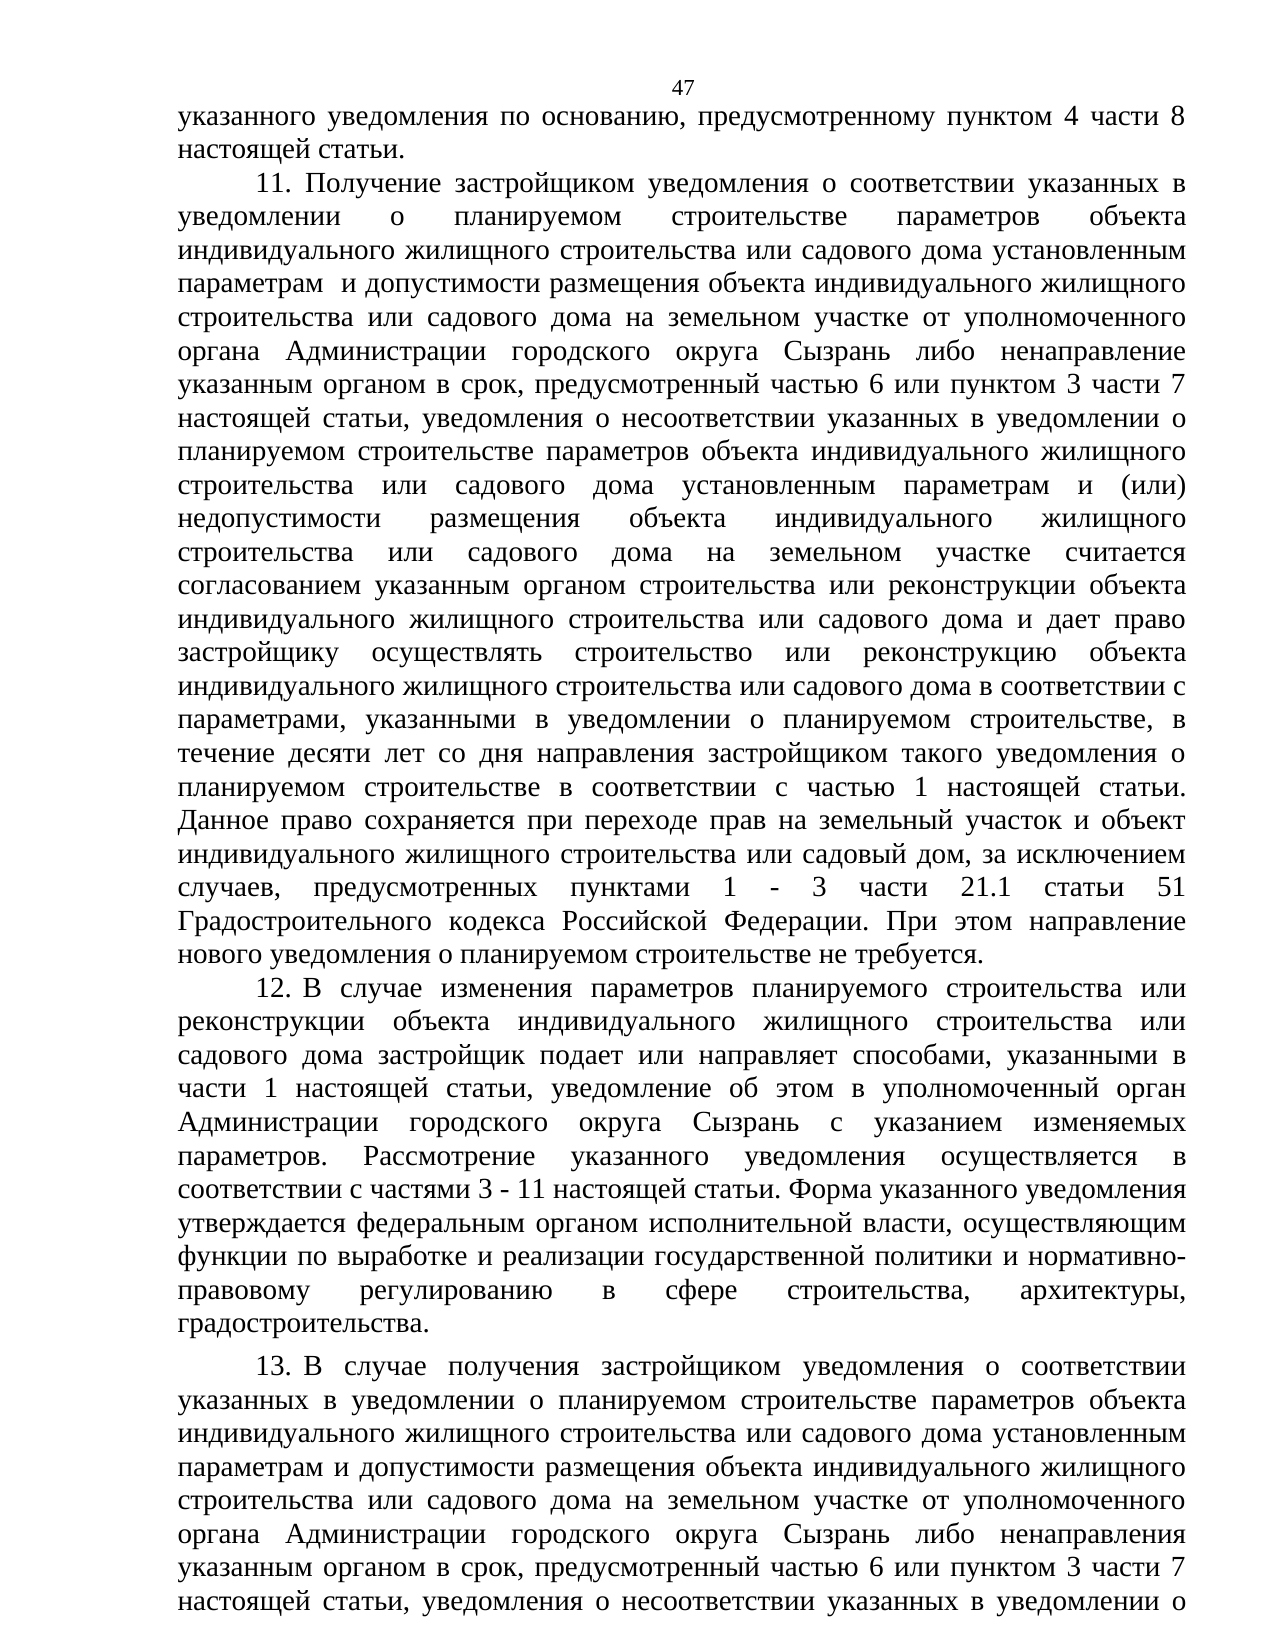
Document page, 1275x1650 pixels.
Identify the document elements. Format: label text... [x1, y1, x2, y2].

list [177, 98, 1186, 165]
list Получение застройщиком уведомления о соответствии указанных в уведомлении о планируемом строительстве параметров объекта индивидуального жилищного строительства или садового дома установленным параметрам и допустимости размещения объекта индивидуального жилищного строительства или садового дома на земельном участке от уполномоченного органа Администрации городского округа Сызрань либо ненаправление указанным органом в срок, предусмотренный частью 6 или пунктом 3 части 7 настоящей статьи, уведомления о несоответствии указанных в уведомлении о планируемом строительстве параметров объекта индивидуального жилищного строительства или садового дома установленным параметрам и (или) недопустимости размещения объекта индивидуального жилищного строительства или садового дома на земельном участке считается согласованием указанным органом строительства или реконструкции объекта индивидуального жилищного строительства или садового дома и дает право застройщику осуществлять строительство или реконструкцию объекта индивидуального жилищного строительства или садового дома в соответствии с параметрами, указанными в уведомлении о планируемом строительстве, в течение десяти лет со дня направления застройщиком такого уведомления о планируемом строительстве в соответствии с частью 1 настоящей статьи. Данное право сохраняется при переходе прав на земельный участок и объект индивидуального жилищного строительства или садовый дом, за исключением случаев, предусмотренных пунктами 1 - 3 части 21.1 статьи 51 Градостроительного кодекса Российской Федерации. При этом направление нового уведомления о планируемом строительстве не требуется. [177, 165, 1187, 970]
list В случае изменения параметров планируемого строительства или реконструкции объекта индивидуального жилищного строительства или садового дома застройщик подает или направляет способами, указанными в части 1 настоящей статьи, уведомление об этом в уполномоченный орган Администрации городского округа Сызрань с указанием изменяемых параметров. Рассмотрение указанного уведомления осуществляется в соответствии с частями 3 - 11 настоящей статьи. Форма указанного уведомления утверждается федеральным органом исполнительной власти, осуществляющим функции по выработке и реализации государственной политики и нормативно-правовому регулированию в сфере строительства, архитектуры, градостроительства. [177, 970, 1187, 1339]
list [177, 1348, 1187, 1617]
